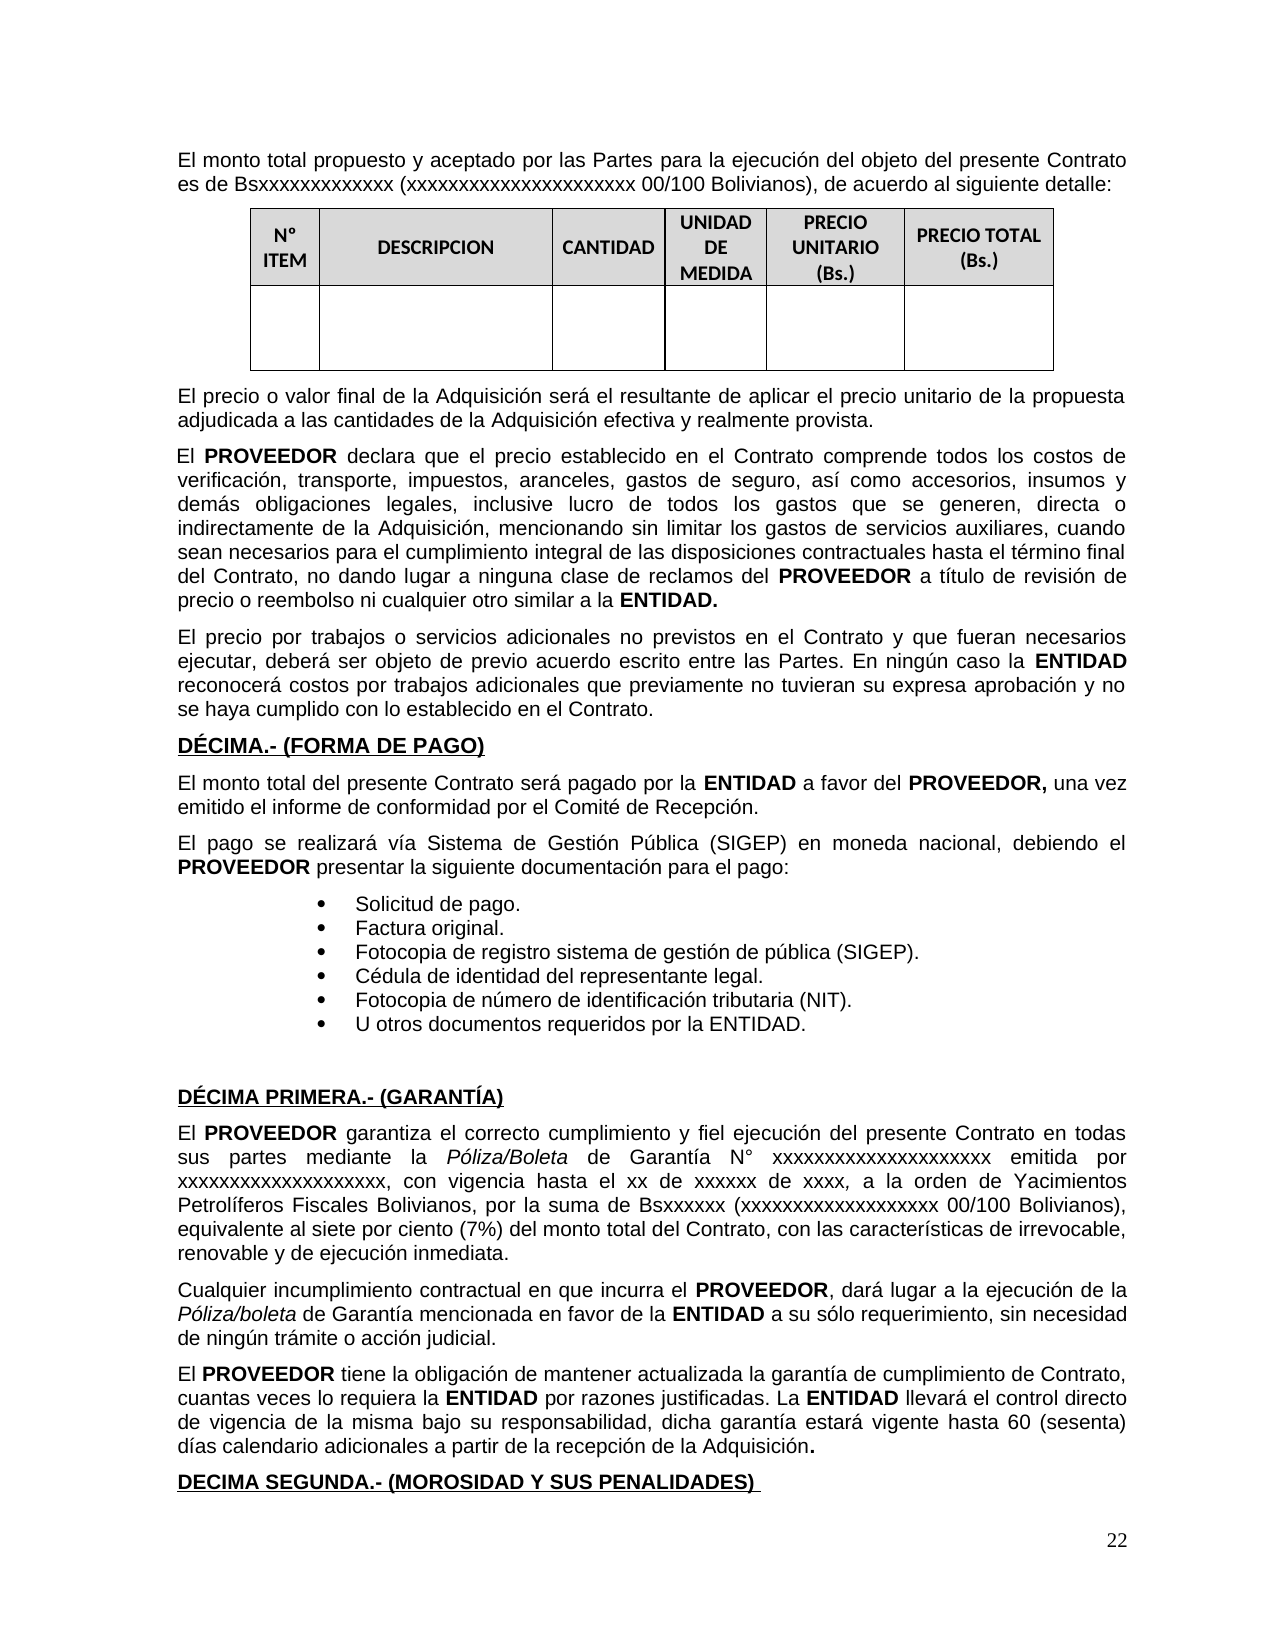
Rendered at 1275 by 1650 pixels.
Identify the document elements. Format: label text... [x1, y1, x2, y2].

text El precio o valor final de la Adquisición será el resultante de aplicar el precio unitario de la propuesta adjudicada a las cantidades de la Adquisición efectiva y realmente provista. [177, 384, 1127, 432]
table_header UNIDAD DE MEDIDA [666, 209, 766, 285]
table_header CANTIDAD [553, 209, 664, 285]
text El PROVEEDOR tiene la obligación de mantener actualizada la garantía de cumplimiento de Contrato, cuantas veces lo requiera la ENTIDAD por razones justificadas. La ENTIDAD llevará el control directo de vigencia de la misma bajo su responsabilidad, dicha garantía estará vigente hasta 60 (sesenta) días calendario adicionales a partir de la recepción de la Adquisición. [177, 1362, 1127, 1458]
table_cell [553, 286, 664, 370]
table_cell [666, 286, 766, 370]
list Cédula de identidad del representante legal. [318, 964, 1127, 988]
table_header Nº ITEM [251, 209, 319, 285]
table_header PRECIO UNITARIO (Bs.) [767, 209, 904, 285]
text El PROVEEDOR garantiza el correcto cumplimiento y fiel ejecución del presente Contrato en todas sus partes mediante la Póliza/Boleta de Garantía N° xxxxxxxxxxxxxxxxxxxxx emitida por xxxxxxxxxxxxxxxxxxxx, con vigencia hasta el xx de xxxxxx de xxxx, a la orden de Yacimientos Petrolíferos Fiscales Bolivianos, por la suma de Bsxxxxxx (xxxxxxxxxxxxxxxxxxx 00/100 Bolivianos), equivalente al siete por ciento (7%) del monto total del Contrato, con las características de irrevocable, renovable y de ejecución inmediata. [177, 1121, 1127, 1265]
table_cell [767, 286, 904, 370]
text DÉCIMA.- (FORMA DE PAGO) [177, 733, 1127, 758]
table_cell [251, 286, 319, 370]
text Cualquier incumplimiento contractual en que incurra el PROVEEDOR, dará lugar a la ejecución de la Póliza/boleta de Garantía mencionada en favor de la ENTIDAD a su sólo requerimiento, sin necesidad de ningún trámite o acción judicial. [177, 1277, 1128, 1349]
text El monto total propuesto y aceptado por las Partes para la ejecución del objeto del presente Contrato es de Bsxxxxxxxxxxxxx (xxxxxxxxxxxxxxxxxxxxxx 00/100 Bolivianos), de acuerdo al siguiente detalle: [177, 148, 1127, 196]
list Fotocopia de número de identificación tributaria (NIT). [318, 988, 1127, 1012]
text El monto total del presente Contrato será pagado por la ENTIDAD a favor del PROVEEDOR, una vez emitido el informe de conformidad por el Comité de Recepción. [177, 771, 1127, 818]
text El pago se realizará vía Sistema de Gestión Pública (SIGEP) en moneda nacional, debiendo el PROVEEDOR presentar la siguiente documentación para el pago: [177, 831, 1127, 879]
list El precio por trabajos o servicios adicionales no previstos en el Contrato y que fueran necesarios ejecutar, deberá ser objeto de previo acuerdo escrito entre las Partes. En ningún caso la ENTIDAD reconocerá costos por trabajos adicionales que previamente no tuvieran su expresa aprobación y no se haya cumplido con lo establecido en el Contrato. [177, 624, 1127, 720]
text El PROVEEDOR declara que el precio establecido en el Contrato comprende todos los costos de verificación, transporte, impuestos, aranceles, gastos de seguro, así como accesorios, insumos y demás obligaciones legales, inclusive lucro de todos los gastos que se generen, directa o indirectamente de la Adquisición, mencionando sin limitar los gastos de servicios auxiliares, cuando sean necesarios para el cumplimiento integral de las disposiciones contractuales hasta el término final del Contrato, no dando lugar a ninguna clase de reclamos del PROVEEDOR a título de revisión de precio o reembolso ni cualquier otro similar a la ENTIDAD. [176, 444, 1127, 612]
text DECIMA SEGUNDA.- (MOROSIDAD Y SUS PENALIDADES) [177, 1470, 1127, 1494]
text DÉCIMA PRIMERA.- (GARANTÍA) [177, 1085, 1127, 1109]
table_header DESCRIPCION [320, 209, 552, 285]
table_header PRECIO TOTAL (Bs.) [905, 209, 1053, 285]
list Factura original. [318, 916, 1127, 939]
table_cell [905, 286, 1053, 370]
list Fotocopia de registro sistema de gestión de pública (SIGEP). [318, 939, 1127, 964]
list Solicitud de pago. [318, 891, 1127, 916]
list U otros documentos requeridos por la ENTIDAD. [318, 1012, 1127, 1036]
table_cell [320, 286, 552, 370]
